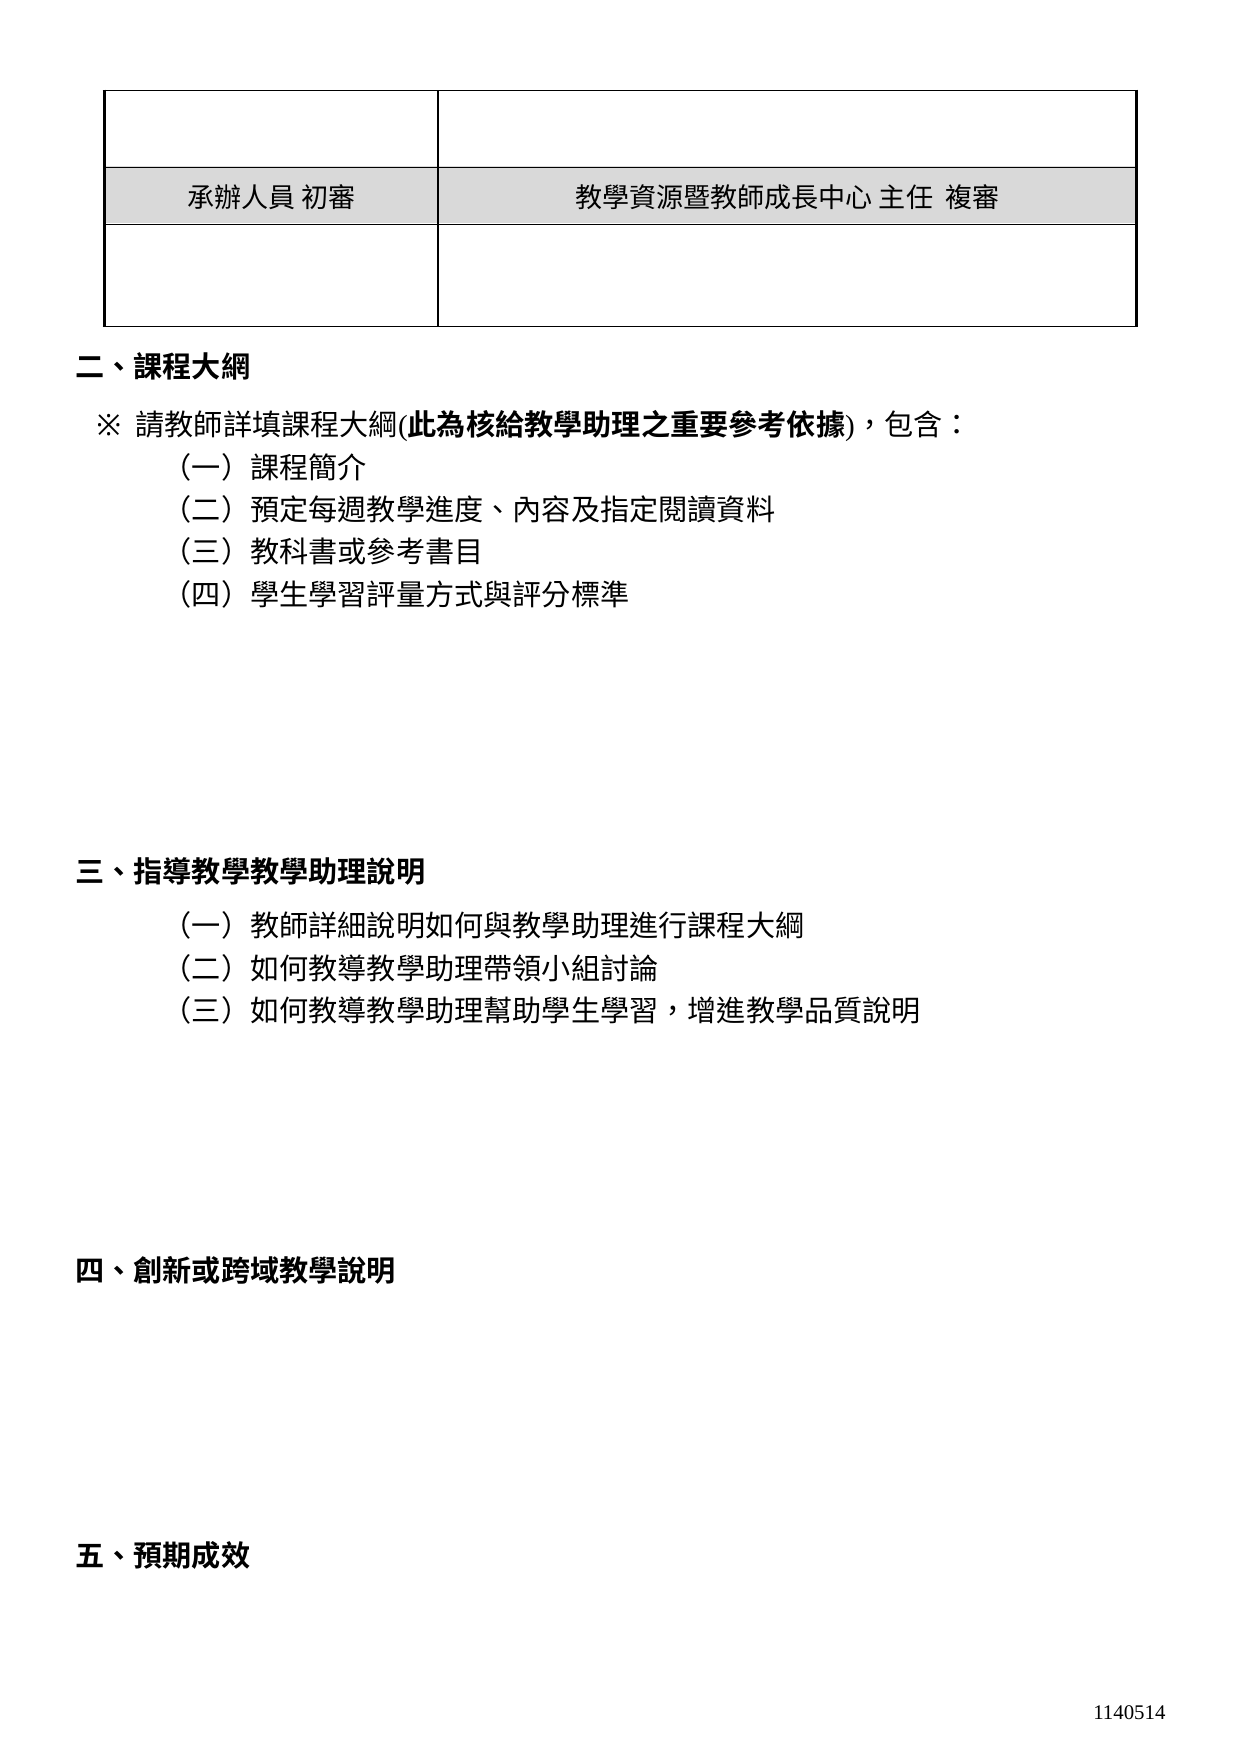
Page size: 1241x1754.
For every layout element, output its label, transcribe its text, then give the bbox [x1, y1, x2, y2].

text 二、課程大網 [75, 327, 1165, 402]
list （二）預定每週教學進度、內容及指定閱讀資料 [162, 486, 1165, 529]
list （一）教師詳細說明如何與教學助理進行課程大綱 [162, 903, 1165, 945]
list （三）教科書或參考書目 [162, 529, 1165, 571]
table_cell [439, 225, 1135, 326]
table_cell [439, 91, 1135, 166]
text 五、預期成效 [75, 1532, 1165, 1575]
list （四）學生學習評量方式與評分標準 [162, 571, 1165, 613]
table_cell 教學資源暨教師成長中心 主任 複審 [439, 168, 1135, 223]
table_cell [106, 225, 437, 326]
text 四、創新或跨域教學說明 [75, 1247, 1165, 1290]
table_cell [106, 91, 437, 166]
table_cell 承辦人員 初審 [106, 168, 437, 223]
list （二）如何教導教學助理帶領小組討論 [162, 945, 1165, 987]
list ※ 請教師詳填課程大綱(此為核給教學助理之重要參考依據)，包含： [82, 402, 1165, 444]
text 三、指導教學教學助理說明 [75, 848, 1165, 890]
list （三）如何教導教學助理幫助學生學習，增進教學品質說明 [162, 987, 1165, 1030]
list （一）課程簡介 [162, 444, 1165, 486]
